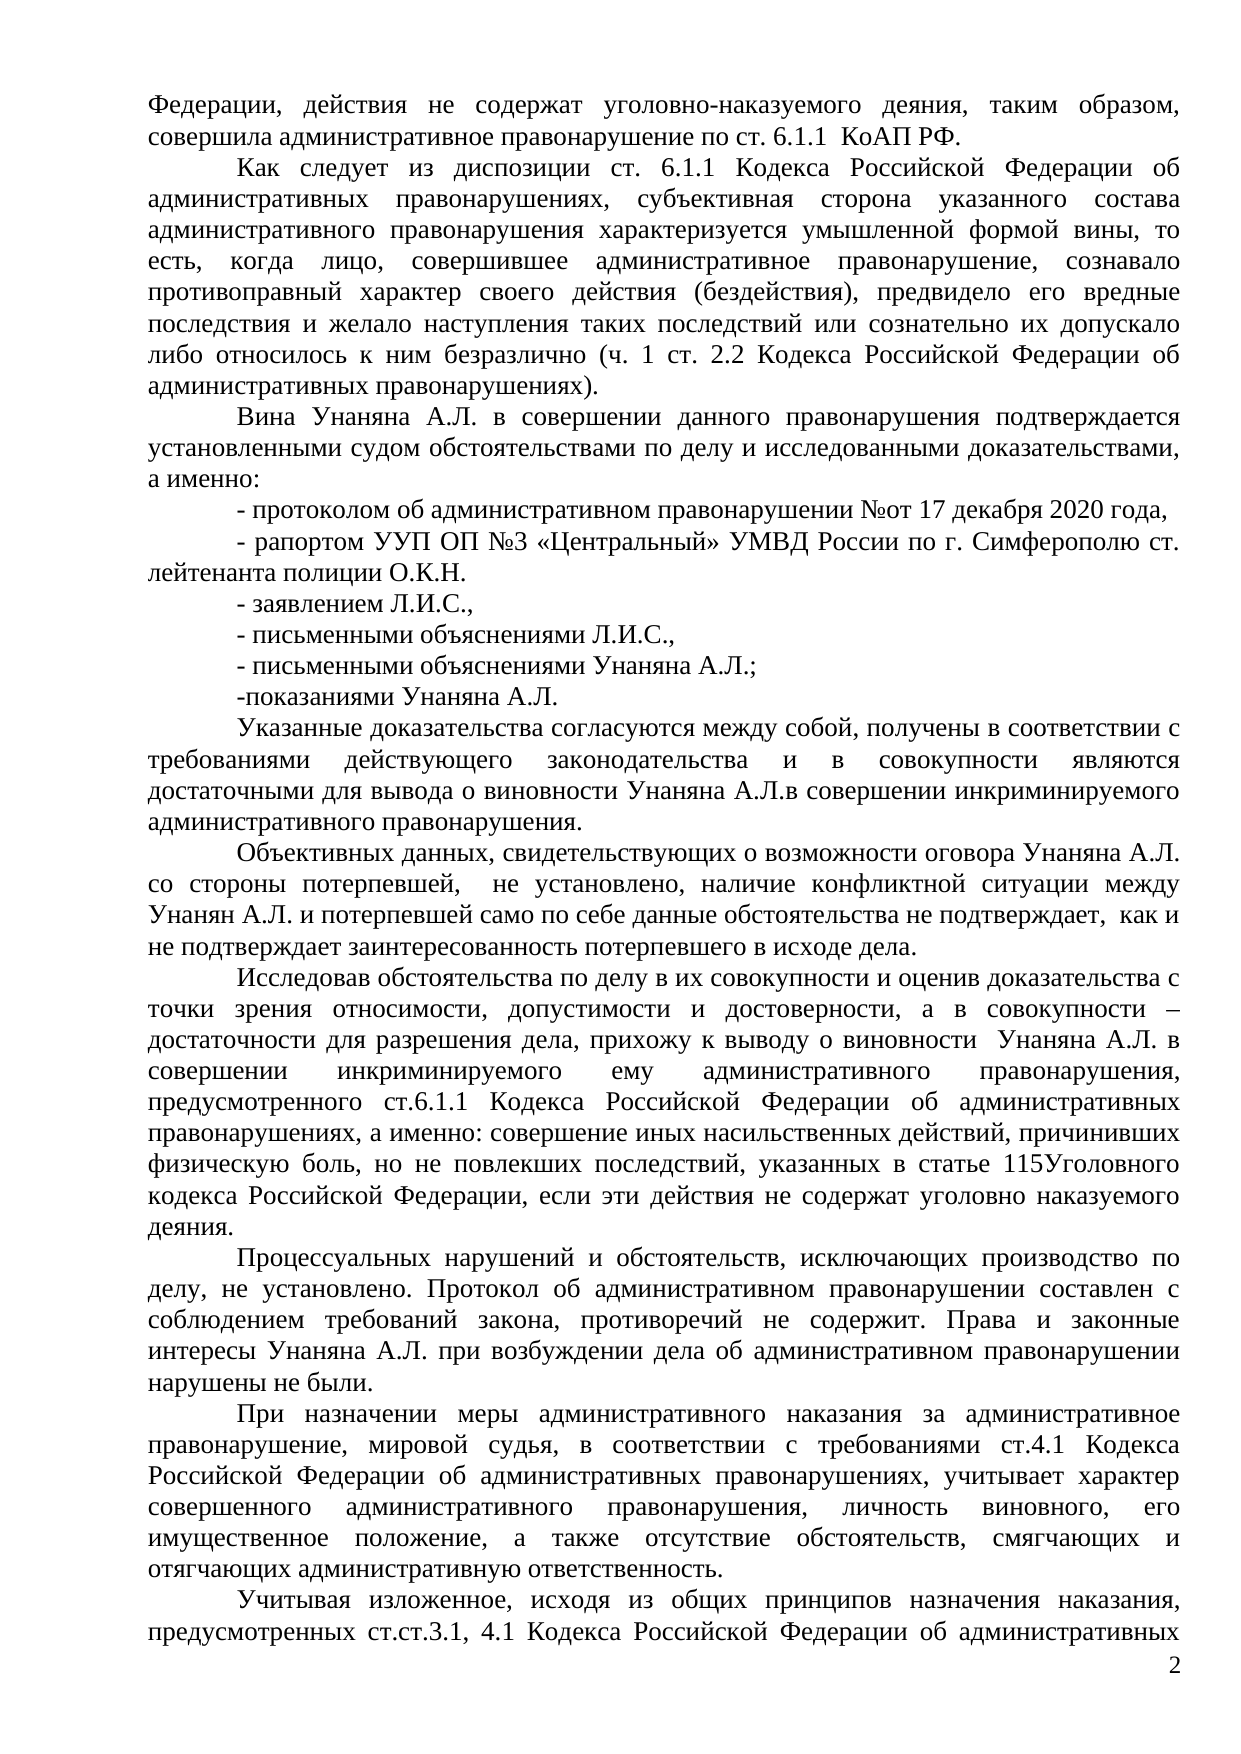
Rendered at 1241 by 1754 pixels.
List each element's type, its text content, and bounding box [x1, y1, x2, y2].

text При назначении меры административного наказания за административное правонарушение, мировой судья, в соответствии с требованиями ст.4.1 Кодекса Российской Федерации об административных правонарушениях, учитывает характер совершенного административного правонарушения, личность виновного, его имущественное положение, а также отсутствие обстоятельств, смягчающих и отягчающих административную ответственность. [148, 1397, 1181, 1584]
text Процессуальных нарушений и обстоятельств, исключающих производство по делу, не установлено. Протокол об административном правонарушении составлен с соблюдением требований закона, противоречий не содержит. Права и законные интересы Унаняна А.Л. при возбуждении дела об административном правонарушении нарушены не были. [148, 1241, 1181, 1397]
text Как следует из диспозиции ст. 6.1.1 Кодекса Российской Федерации об административных правонарушениях, субъективная сторона указанного состава административного правонарушения характеризуется умышленной формой вины, то есть, когда лицо, совершившее административное правонарушение, сознавало противоправный характер своего действия (бездействия), предвидело его вредные последствия и желало наступления таких последствий или сознательно их допускало либо относилось к ним безразлично (ч. 1 ст. 2.2 Кодекса Российской Федерации об административных правонарушениях). [148, 151, 1181, 400]
text Исследовав обстоятельства по делу в их совокупности и оценив доказательства с точки зрения относимости, допустимости и достоверности, а в совокупности – достаточности для разрешения дела, прихожу к выводу о виновности Унаняна А.Л. в совершении инкриминируемого ему административного правонарушения, предусмотренного ст.6.1.1 Кодекса Российской Федерации об административных правонарушениях, а именно: совершение иных насильственных действий, причинивших физическую боль, но не повлекших последствий, указанных в статье 115Уголовного кодекса Российской Федерации, если эти действия не содержат уголовно наказуемого деяния. [148, 961, 1181, 1241]
text - протоколом об административном правонарушении №от 17 декабря 2020 года, [148, 493, 1181, 525]
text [148, 89, 1181, 151]
text -показаниями Унаняна А.Л. [148, 680, 1181, 712]
text - письменными объяснениями Унаняна А.Л.; [148, 649, 1181, 680]
text - заявлением Л.И.С., [148, 587, 1181, 618]
text - рапортом УУП ОП №3 «Центральный» УМВД России по г. Симферополю ст. лейтенанта полиции О.К.Н. [148, 525, 1181, 587]
text Вина Унаняна А.Л. в совершении данного правонарушения подтверждается установленными судом обстоятельствами по делу и исследованными доказательствами, а именно: [148, 400, 1181, 493]
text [148, 1584, 1181, 1646]
text - письменными объяснениями Л.И.С., [148, 618, 1181, 649]
text Указанные доказательства согласуются между собой, получены в соответствии с требованиями действующего законодательства и в совокупности являются достаточными для вывода о виновности Унаняна А.Л.в совершении инкриминируемого административного правонарушения. [148, 712, 1181, 836]
text Объективных данных, свидетельствующих о возможности оговора Унаняна А.Л. со стороны потерпевшей, не установлено, наличие конфликтной ситуации между Унанян А.Л. и потерпевшей само по себе данные обстоятельства не подтверждает, как и не подтверждает заинтересованность потерпевшего в исходе дела. [148, 836, 1181, 961]
